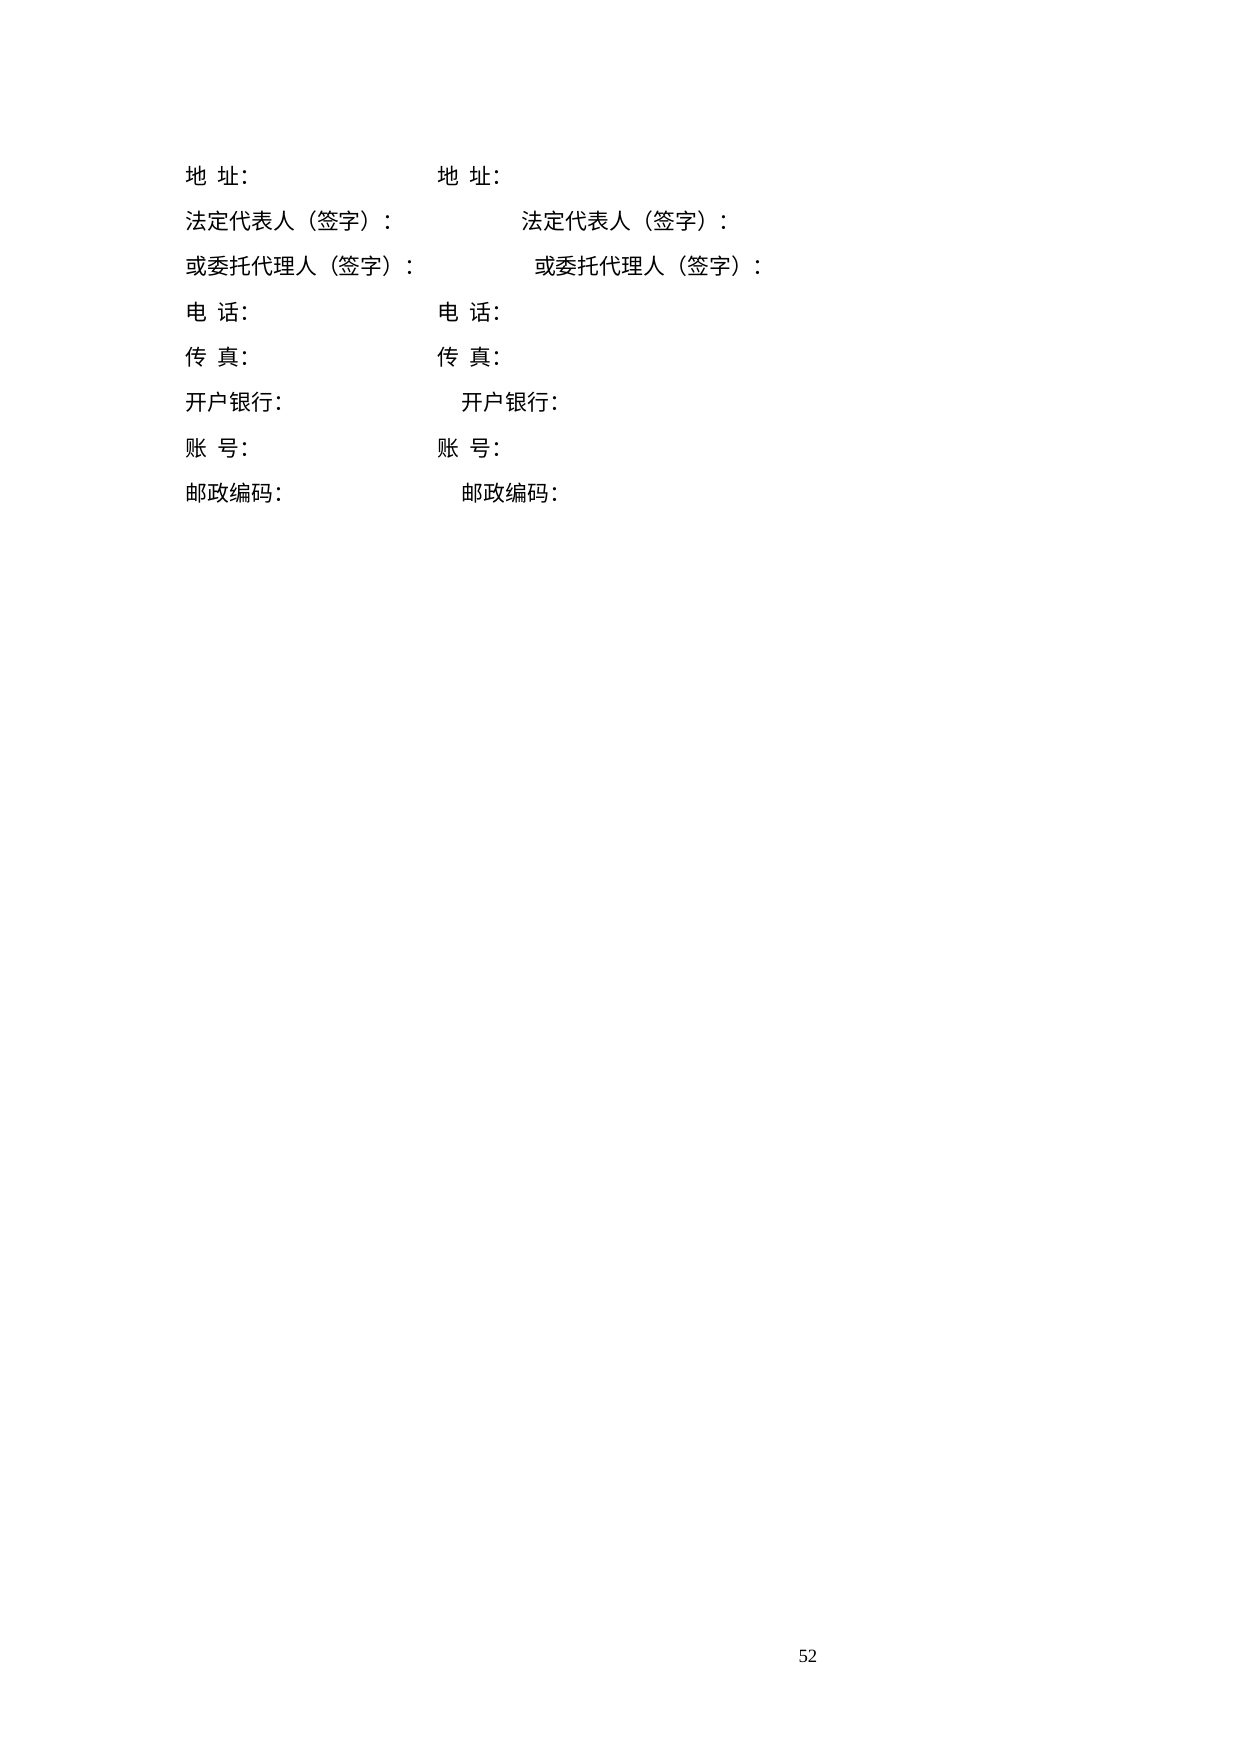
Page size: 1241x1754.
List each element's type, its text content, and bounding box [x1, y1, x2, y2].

text 或委托代理人（签字）： 或委托代理人（签字）： [142, 243, 1098, 288]
text 邮政编码： 邮政编码： [142, 469, 1098, 514]
text 账 号： 账 号： [142, 424, 1098, 469]
text 开户银行： 开户银行： [142, 378, 1098, 424]
text 地 址： 地 址： [142, 152, 1098, 197]
text 传 真： 传 真： [142, 333, 1098, 378]
text 电 话： 电 话： [142, 288, 1098, 333]
text 法定代表人（签字）： 法定代表人（签字）： [142, 197, 1098, 243]
